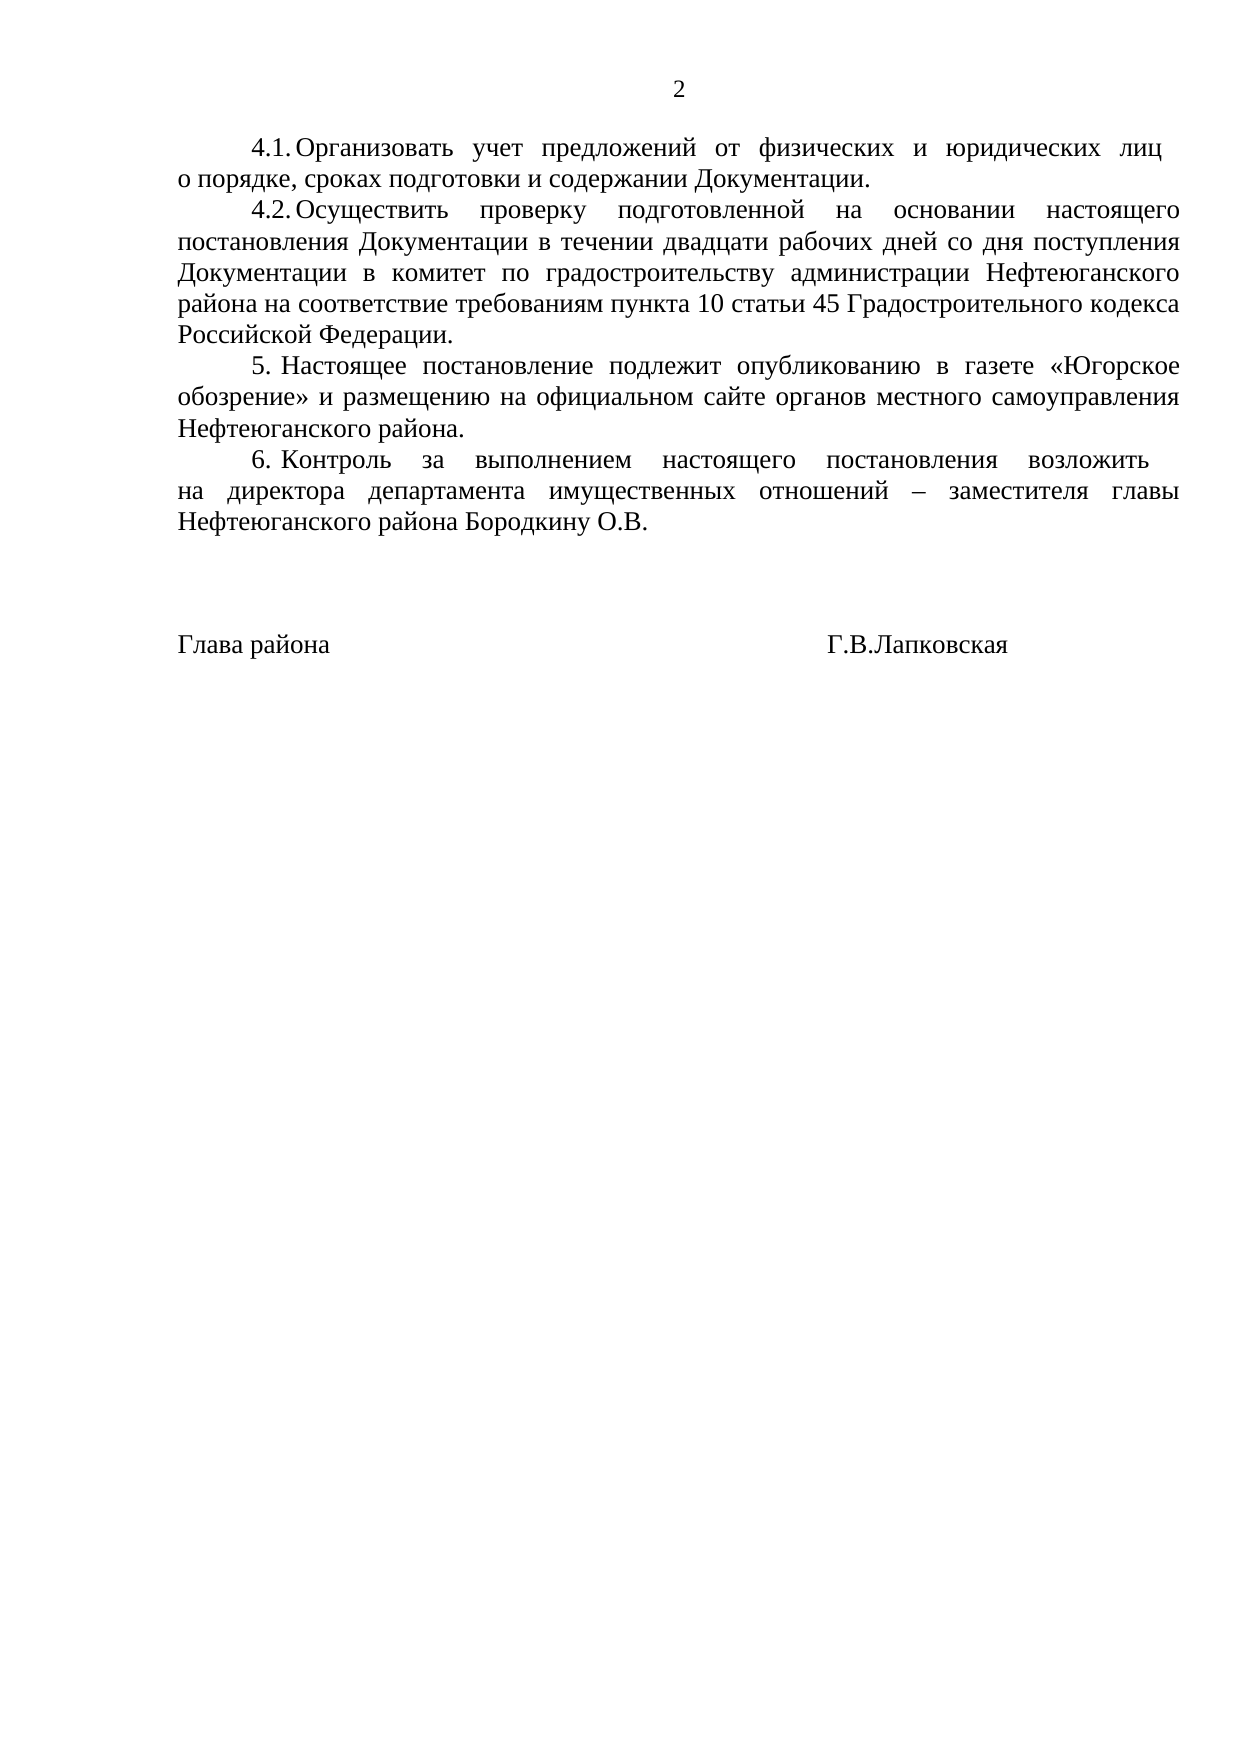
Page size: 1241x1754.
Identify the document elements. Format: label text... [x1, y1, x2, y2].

list Организовать учет предложений от физических и юридических лиц о порядке, сроках подготовки и содержании Документации. [177, 131, 1181, 194]
list Осуществить проверку подготовленной на основании настоящего постановления Документации в течении двадцати рабочих дней со дня поступления Документации в комитет по градостроительству администрации Нефтеюганского района на соответствие требованиям пункта 10 статьи 45 Градостроительного кодекса Российской Федерации. [177, 194, 1181, 349]
text Глава района Г.В.Лапковская [177, 630, 1181, 659]
list Настоящее постановление подлежит опубликованию в газете «Югорское обозрение» и размещению на официальном сайте органов местного самоуправления Нефтеюганского района. [177, 349, 1181, 443]
list Контроль за выполнением настоящего постановления возложить на директора департамента имущественных отношений – заместителя главы Нефтеюганского района Бородкину О.В. [177, 443, 1181, 536]
